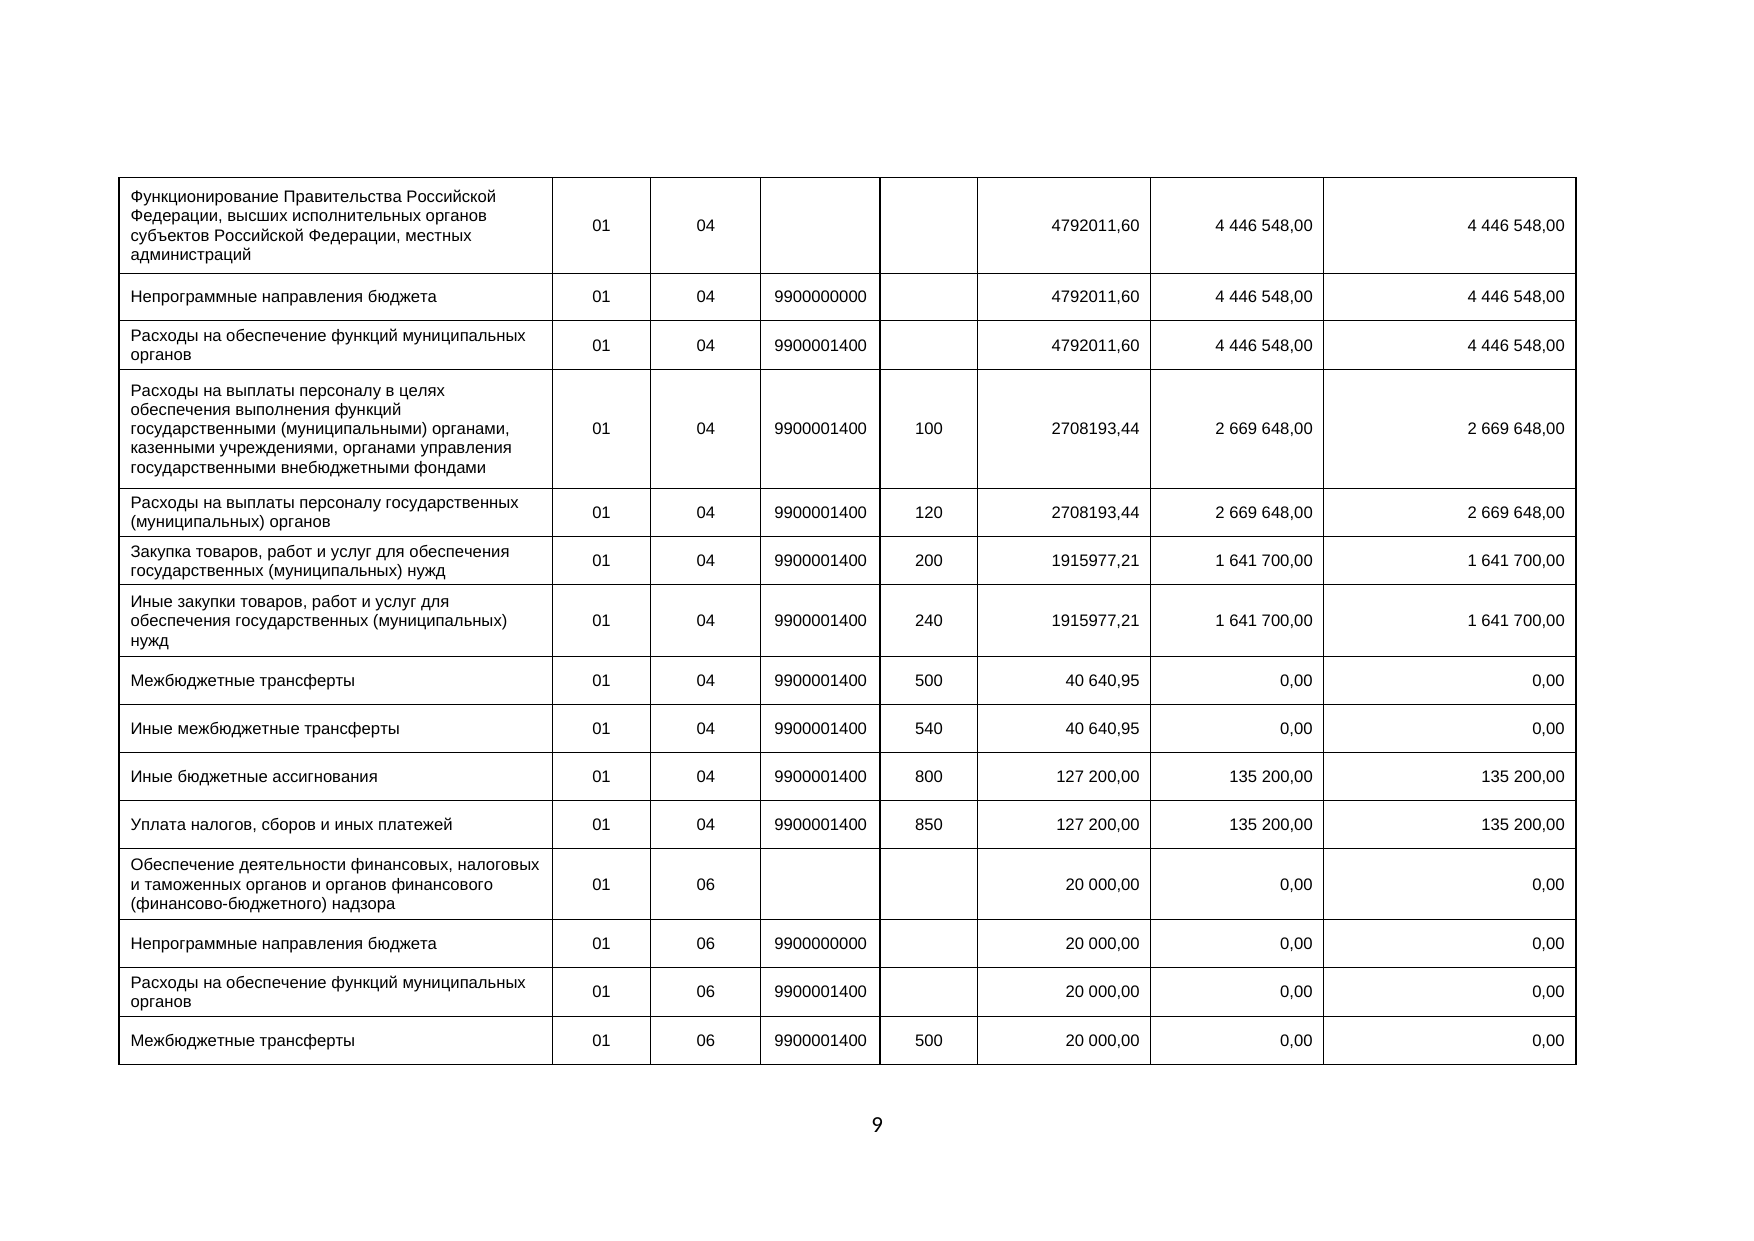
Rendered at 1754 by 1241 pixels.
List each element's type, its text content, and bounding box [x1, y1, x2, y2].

table_cell 06 [651, 1017, 760, 1063]
table_cell [881, 178, 977, 272]
table_cell 0,00 [1151, 920, 1323, 967]
table_cell Функционирование Правительства Российской Федерации, высших исполнительных органов субъектов Российской Федерации, местных администраций [120, 178, 552, 272]
table_cell 04 [651, 705, 760, 752]
table_cell [761, 178, 879, 272]
table_cell 0,00 [1151, 968, 1323, 1016]
table_cell 01 [553, 585, 650, 656]
table_cell 01 [553, 849, 650, 919]
table_cell 135 200,00 [1151, 801, 1323, 847]
table_cell 04 [651, 370, 760, 487]
table_cell 135 200,00 [1324, 801, 1575, 847]
table_cell 540 [881, 705, 977, 752]
table_cell 2708193,44 [978, 370, 1150, 487]
table_cell Иные бюджетные ассигнования [120, 753, 552, 800]
table_cell 01 [553, 657, 650, 704]
table_cell Межбюджетные трансферты [120, 657, 552, 704]
table_cell 20 000,00 [978, 1017, 1150, 1063]
table_cell 850 [881, 801, 977, 847]
table_cell 04 [651, 657, 760, 704]
table_cell 9900001400 [761, 705, 879, 752]
table_cell 9900000000 [761, 274, 879, 320]
table_cell [881, 968, 977, 1016]
table_cell 9900001400 [761, 537, 879, 584]
table_cell 1 641 700,00 [1151, 585, 1323, 656]
table_cell 01 [553, 489, 650, 536]
table_cell 01 [553, 274, 650, 320]
table_cell 01 [553, 705, 650, 752]
table_cell Расходы на обеспечение функций муниципальных органов [120, 968, 552, 1016]
table_cell 01 [553, 920, 650, 967]
table_cell 2 669 648,00 [1151, 370, 1323, 487]
table_cell Расходы на выплаты персоналу государственных (муниципальных) органов [120, 489, 552, 536]
table_cell 0,00 [1324, 657, 1575, 704]
table_cell 4792011,60 [978, 321, 1150, 369]
table_cell 40 640,95 [978, 657, 1150, 704]
table_cell 9900001400 [761, 968, 879, 1016]
table_cell 01 [553, 801, 650, 847]
table_cell 127 200,00 [978, 753, 1150, 800]
table_cell 0,00 [1151, 705, 1323, 752]
table_cell Уплата налогов, сборов и иных платежей [120, 801, 552, 847]
table_cell 1 641 700,00 [1324, 585, 1575, 656]
table_cell 9900001400 [761, 1017, 879, 1063]
table_cell 2 669 648,00 [1324, 489, 1575, 536]
table_cell 06 [651, 920, 760, 967]
table_cell 04 [651, 537, 760, 584]
table_cell 0,00 [1151, 657, 1323, 704]
table_cell 06 [651, 968, 760, 1016]
table_cell 01 [553, 968, 650, 1016]
table_cell 0,00 [1324, 920, 1575, 967]
table_cell Иные межбюджетные трансферты [120, 705, 552, 752]
table_cell 20 000,00 [978, 920, 1150, 967]
table_cell 9900001400 [761, 753, 879, 800]
table_cell [881, 321, 977, 369]
table_cell 04 [651, 178, 760, 272]
table_cell 500 [881, 657, 977, 704]
table_cell 04 [651, 753, 760, 800]
table_cell 500 [881, 1017, 977, 1063]
table_cell 20 000,00 [978, 968, 1150, 1016]
table_cell [761, 849, 879, 919]
table_cell Иные закупки товаров, работ и услуг для обеспечения государственных (муниципальных) нужд [120, 585, 552, 656]
table_cell 127 200,00 [978, 801, 1150, 847]
table_cell [881, 274, 977, 320]
table_cell 0,00 [1151, 1017, 1323, 1063]
table_cell 0,00 [1324, 849, 1575, 919]
table_cell 04 [651, 321, 760, 369]
table_cell 4792011,60 [978, 274, 1150, 320]
table_cell 40 640,95 [978, 705, 1150, 752]
table_cell 0,00 [1151, 849, 1323, 919]
table_cell 2 669 648,00 [1151, 489, 1323, 536]
table_cell 135 200,00 [1151, 753, 1323, 800]
table_cell 9900001400 [761, 585, 879, 656]
table_cell [881, 849, 977, 919]
table_cell 1915977,21 [978, 537, 1150, 584]
table_cell Непрограммные направления бюджета [120, 920, 552, 967]
table_cell 0,00 [1324, 705, 1575, 752]
table_cell 240 [881, 585, 977, 656]
table_cell 9900001400 [761, 321, 879, 369]
table_cell 04 [651, 801, 760, 847]
table_cell 2 669 648,00 [1324, 370, 1575, 487]
table_cell 04 [651, 274, 760, 320]
table_cell Непрограммные направления бюджета [120, 274, 552, 320]
table_cell 1 641 700,00 [1151, 537, 1323, 584]
table_cell 0,00 [1324, 1017, 1575, 1063]
table_cell 9900001400 [761, 489, 879, 536]
table_cell 1915977,21 [978, 585, 1150, 656]
table_cell 4 446 548,00 [1151, 274, 1323, 320]
table_cell 06 [651, 849, 760, 919]
table_cell 200 [881, 537, 977, 584]
table_cell 04 [651, 585, 760, 656]
table_cell 04 [651, 489, 760, 536]
table_cell 01 [553, 321, 650, 369]
table_cell 01 [553, 370, 650, 487]
table_cell 120 [881, 489, 977, 536]
table_cell 9900001400 [761, 657, 879, 704]
table_cell 9900001400 [761, 801, 879, 847]
table_cell 0,00 [1324, 968, 1575, 1016]
table_cell 4 446 548,00 [1151, 321, 1323, 369]
table_cell 135 200,00 [1324, 753, 1575, 800]
table_cell 01 [553, 753, 650, 800]
table_cell 4 446 548,00 [1151, 178, 1323, 272]
table_cell 2708193,44 [978, 489, 1150, 536]
table_cell 9900001400 [761, 370, 879, 487]
table_cell 4 446 548,00 [1324, 178, 1575, 272]
table_cell 100 [881, 370, 977, 487]
table_cell 4 446 548,00 [1324, 274, 1575, 320]
table_cell 20 000,00 [978, 849, 1150, 919]
table_cell Межбюджетные трансферты [120, 1017, 552, 1063]
table_cell 800 [881, 753, 977, 800]
table_cell 01 [553, 537, 650, 584]
table_cell 4 446 548,00 [1324, 321, 1575, 369]
table_cell 4792011,60 [978, 178, 1150, 272]
table_cell Обеспечение деятельности финансовых, налоговых и таможенных органов и органов финансового (финансово-бюджетного) надзора [120, 849, 552, 919]
table_cell 1 641 700,00 [1324, 537, 1575, 584]
table_cell 01 [553, 1017, 650, 1063]
table_cell Расходы на обеспечение функций муниципальных органов [120, 321, 552, 369]
table_cell [881, 920, 977, 967]
table_cell 01 [553, 178, 650, 272]
table_cell 9900000000 [761, 920, 879, 967]
table_cell Закупка товаров, работ и услуг для обеспечения государственных (муниципальных) нужд [120, 537, 552, 584]
